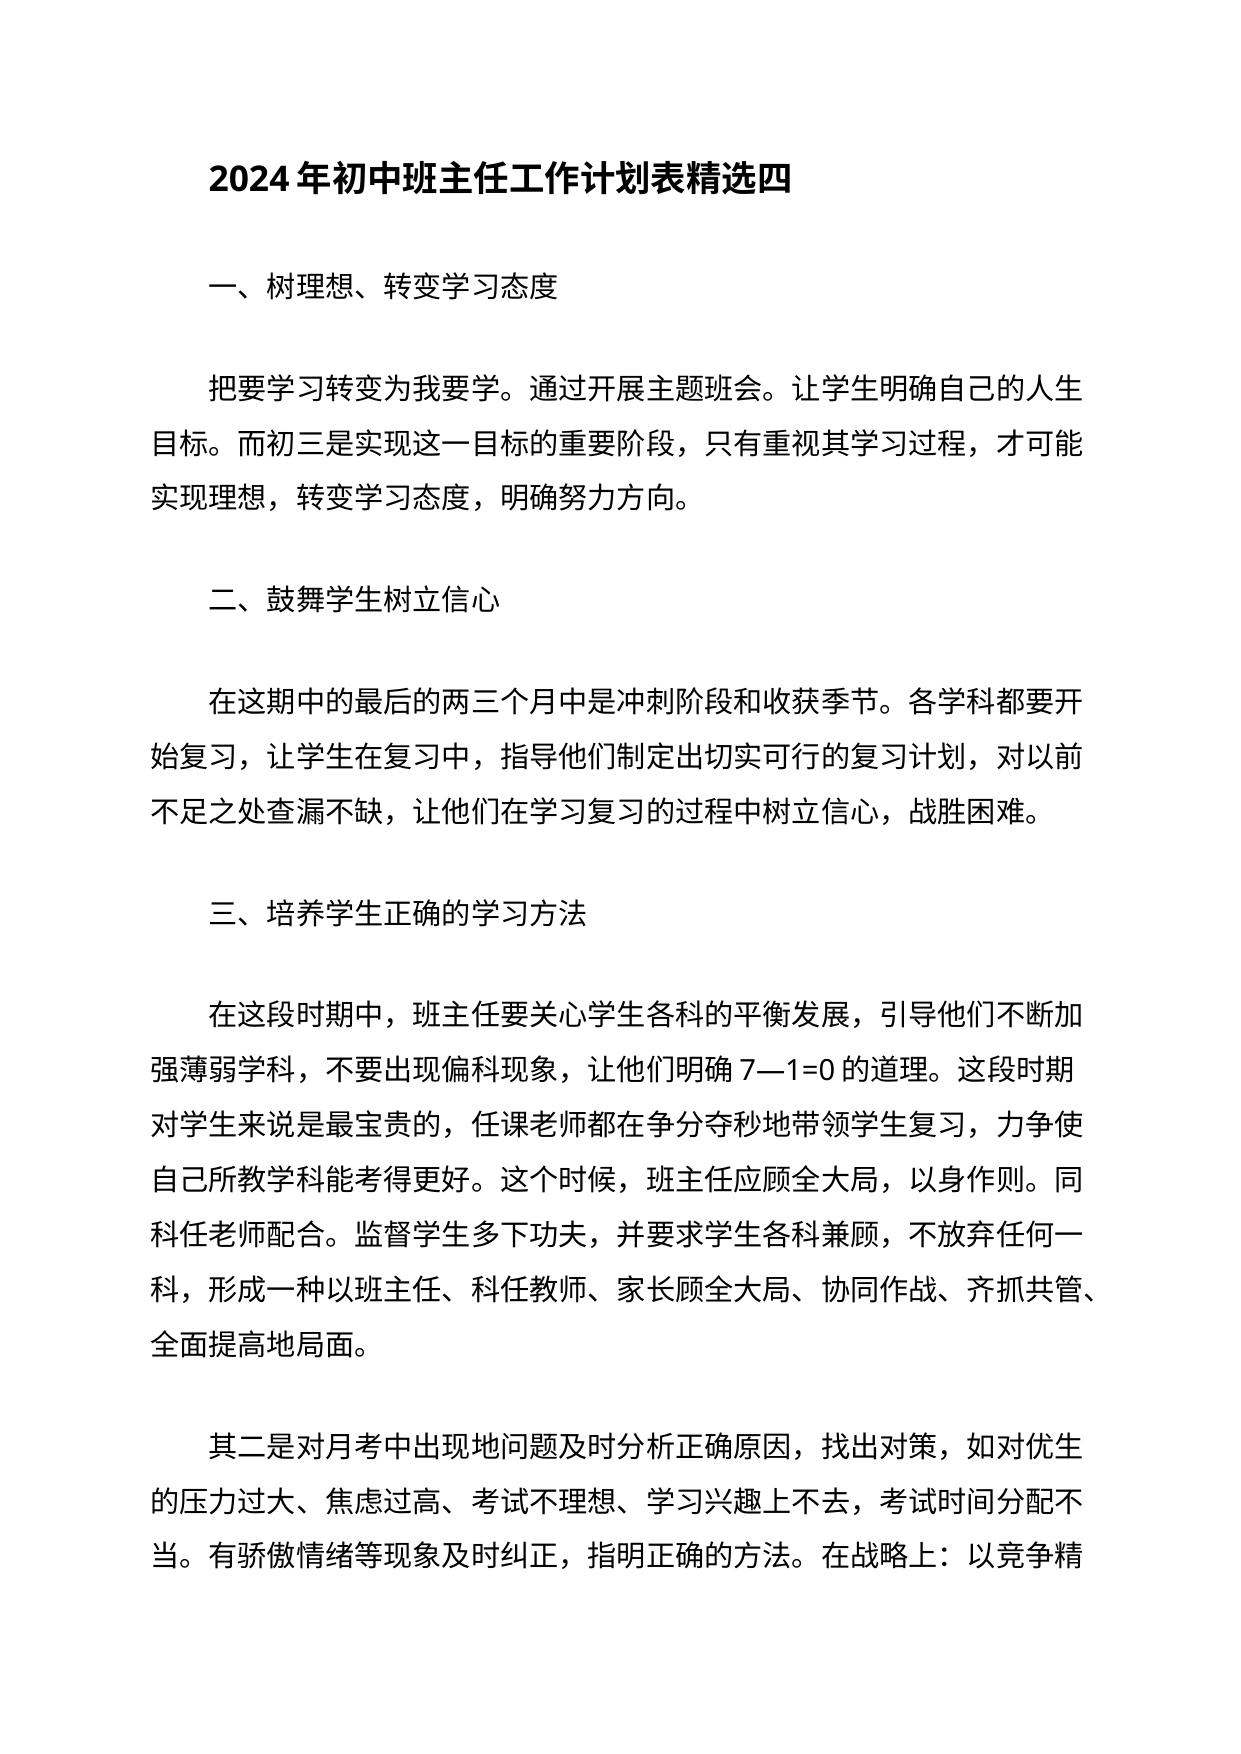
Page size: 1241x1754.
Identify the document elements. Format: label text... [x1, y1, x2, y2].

text 把要学习转变为我要学。通过开展主题班会。让学生明确自己的人生目标。而初三是实现这一目标的重要阶段，只有重视其学习过程，才可能实现理想，转变学习态度，明确努力方向。 [150, 365, 1090, 517]
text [150, 1423, 1090, 1575]
text 在这期中的最后的两三个月中是冲刺阶段和收获季节。各学科都要开始复习，让学生在复习中，指导他们制定出切实可行的复习计划，对以前不足之处查漏不缺，让他们在学习复习的过程中树立信心，战胜困难。 [150, 679, 1090, 831]
text 2024年初中班主任工作计划表精选四 [150, 150, 1090, 201]
text 在这段时期中，班主任要关心学生各科的平衡发展，引导他们不断加强薄弱学科，不要出现偏科现象，让他们明确7―1=0的道理。这段时期对学生来说是最宝贵的，任课老师都在争分夺秒地带领学生复习，力争使自己所教学科能考得更好。这个时候，班主任应顾全大局，以身作则。同科任老师配合。监督学生多下功夫，并要求学生各科兼顾，不放弃任何一科，形成一种以班主任、科任教师、家长顾全大局、协同作战、齐抓共管、全面提高地局面。 [150, 992, 1090, 1364]
text 三、培养学生正确的学习方法 [150, 890, 1090, 932]
text 一、树理想、转变学习态度 [150, 263, 1090, 306]
text 二、鼓舞学生树立信心 [150, 577, 1090, 619]
